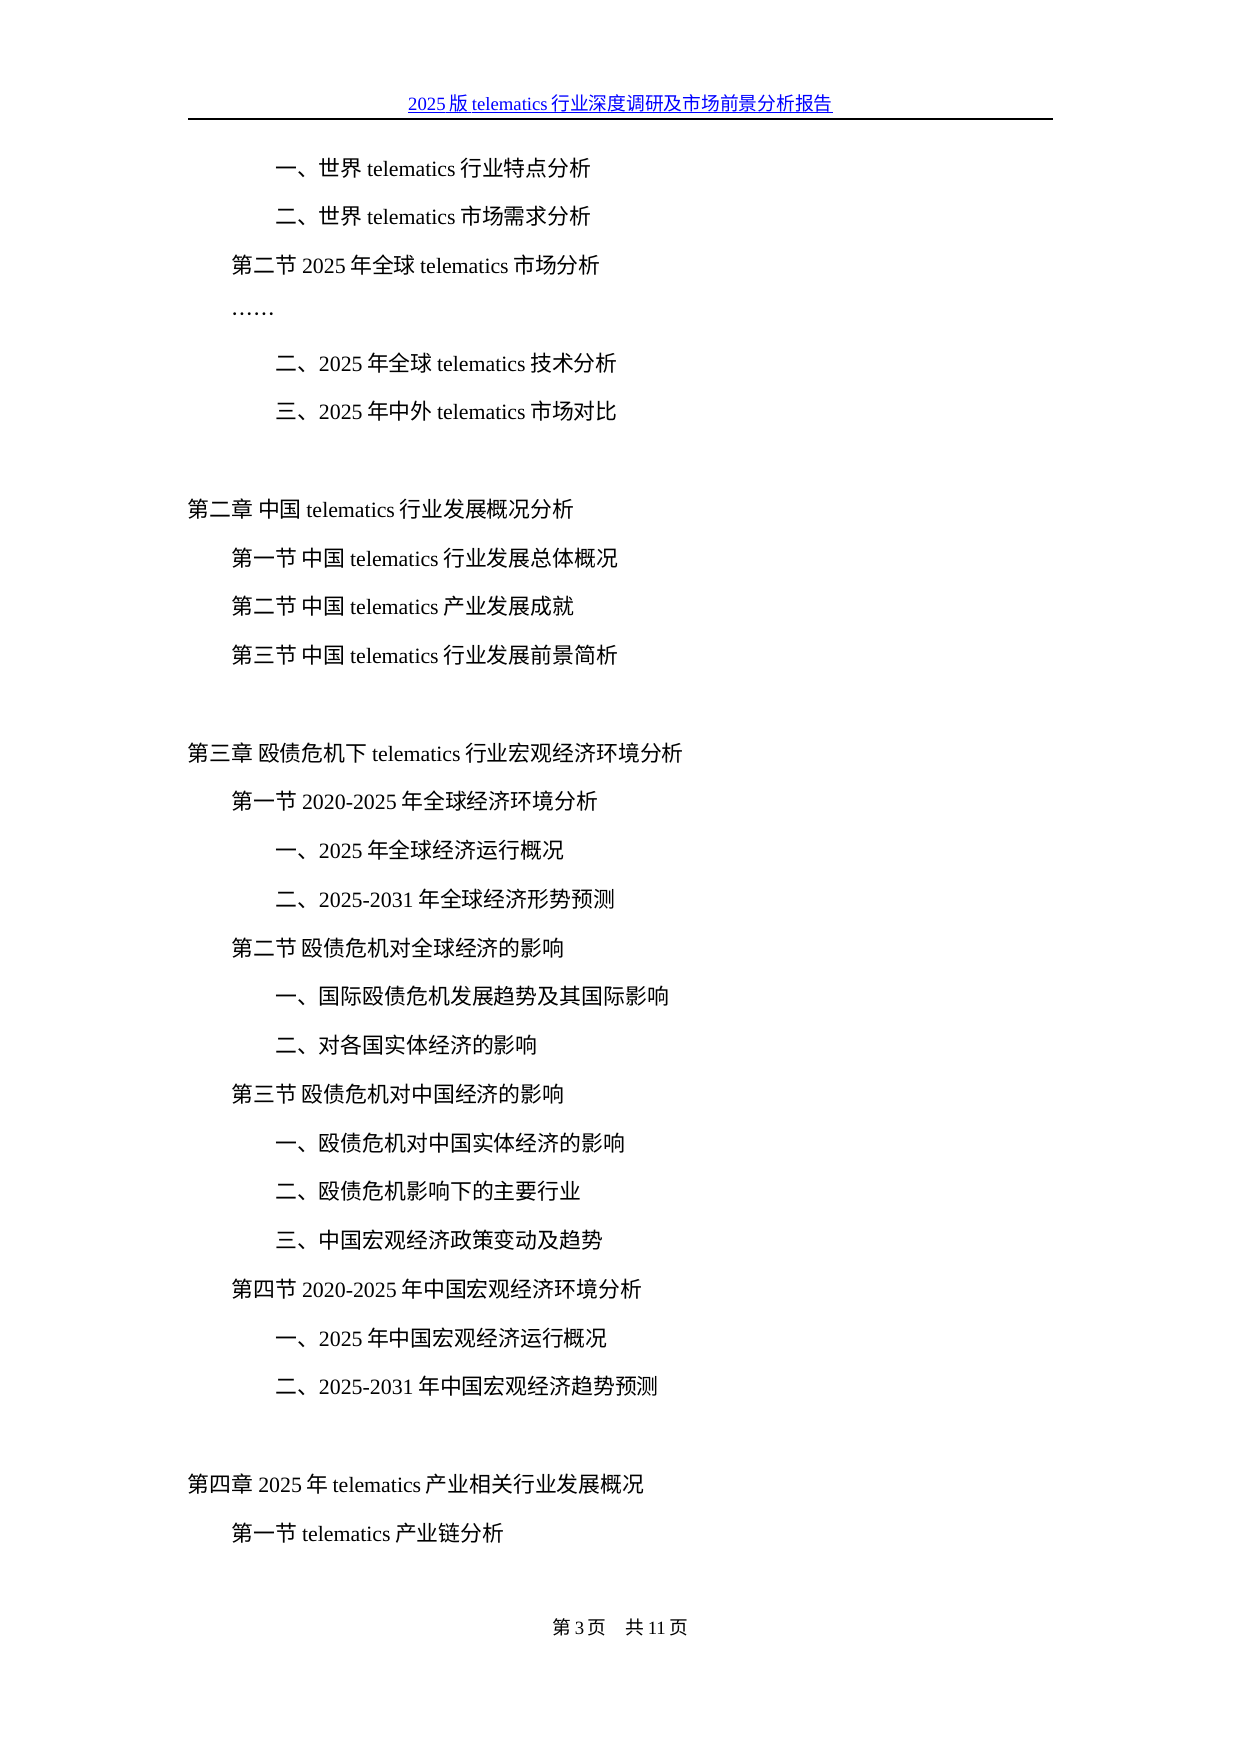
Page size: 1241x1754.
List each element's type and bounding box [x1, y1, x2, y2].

text [187, 150, 1053, 1548]
